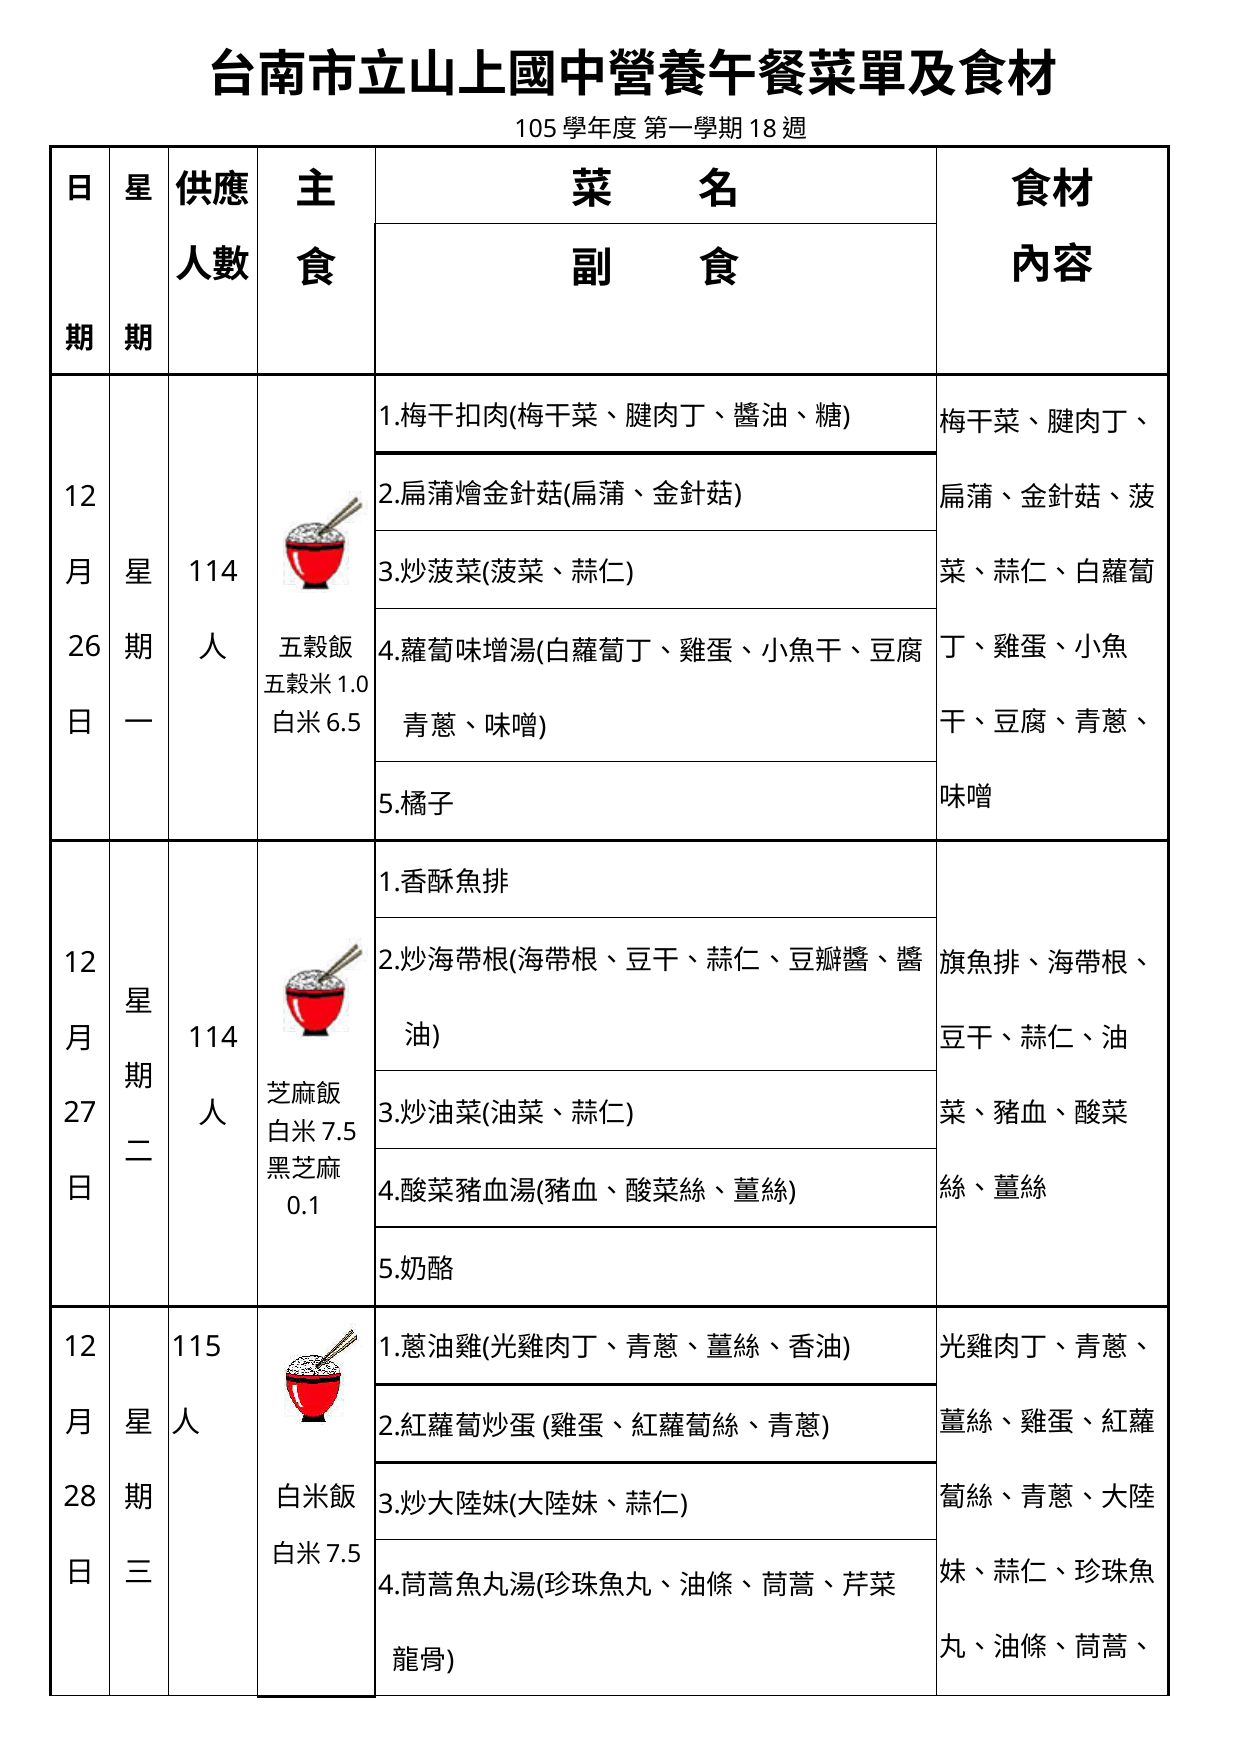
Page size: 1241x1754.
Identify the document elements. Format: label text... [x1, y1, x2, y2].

text 台南市立山上國中營養午餐菜單及食材 [94, 33, 1165, 108]
table_cell 星 期 二 [110, 842, 168, 1304]
table_cell 3.炒大陸妹(大陸妹、蒜仁) [376, 1464, 936, 1539]
table_cell 五穀飯 五穀米1.0 白米6.5 [258, 376, 374, 839]
table_cell 1.香酥魚排 [376, 842, 936, 917]
table_cell 114人 [169, 376, 257, 839]
table_cell 3.炒菠菜(菠菜、蒜仁) [376, 531, 936, 608]
table_cell 1.梅干扣肉(梅干菜、腱肉丁、醬油、糖) [376, 376, 936, 451]
table_cell 4.蘿蔔味增湯(白蘿蔔丁、雞蛋、小魚干、豆腐青蔥、味噌) [376, 609, 936, 761]
table_cell 4.酸菜豬血湯(豬血、酸菜絲、薑絲) [376, 1149, 936, 1226]
table_cell 5.奶酪 [376, 1228, 936, 1304]
table_cell 2.扁蒲燴金針菇(扁蒲、金針菇) [376, 455, 936, 529]
table_header 食材 內容 [937, 148, 1167, 373]
table_cell 12 月 27 日 [52, 842, 109, 1304]
table_cell 光雞肉丁、青蔥、薑絲、雞蛋、紅蘿蔔絲、青蔥、大陸妹、蒜仁、珍珠魚丸、油條、茼蒿、芹菜、龍骨 [937, 1308, 1167, 1695]
table_cell 旗魚排、海帶根、豆干、蒜仁、油菜、豬血、酸菜絲、薑絲 [937, 842, 1167, 1304]
table_cell 115人 [169, 1308, 257, 1695]
table_cell 芝麻飯 白米7.5 黑芝麻 0.1 [258, 842, 374, 1304]
table_cell 3.炒油菜(油菜、蒜仁) [376, 1071, 936, 1148]
table_header 星 期 [110, 148, 168, 373]
picture [260, 1307, 372, 1444]
table_cell 白米飯 白米7.5 [258, 1308, 374, 1695]
table_cell 1.蔥油雞(光雞肉丁、青蔥、薑絲、香油) [376, 1308, 936, 1383]
table_header 供應人數 [169, 148, 257, 373]
table_header 日 期 [52, 148, 109, 373]
table_cell 2.炒海帶根(海帶根、豆干、蒜仁、豆瓣醬、醬油) [376, 918, 936, 1070]
table_header 菜 名 [376, 148, 936, 223]
table_cell 星 期 一 [110, 376, 168, 839]
table_cell 梅干菜、腱肉丁、扁蒲、金針菇、菠菜、蒜仁、白蘿蔔丁、雞蛋、小魚干、豆腐、青蔥、味噌 [937, 376, 1167, 839]
table_cell 2.紅蘿蔔炒蛋 (雞蛋、紅蘿蔔絲、青蔥) [376, 1386, 936, 1461]
table_cell 114人 [169, 842, 257, 1304]
table_cell 5.橘子 [376, 762, 936, 839]
table_cell 星 期 三 [110, 1308, 168, 1695]
table_header 主 [258, 148, 375, 223]
table_cell 4.茼蒿魚丸湯(珍珠魚丸、油條、茼蒿、芹菜 龍骨) [376, 1540, 936, 1695]
picture [259, 923, 375, 1060]
text 105學年度 第一學期18週 [94, 108, 1165, 145]
table_cell 副 食 [376, 224, 936, 373]
table_cell 12 月 28 日 [52, 1308, 109, 1695]
picture [259, 476, 375, 613]
table_cell 食 [258, 223, 374, 373]
table_cell 12 月 26 日 [52, 376, 109, 839]
